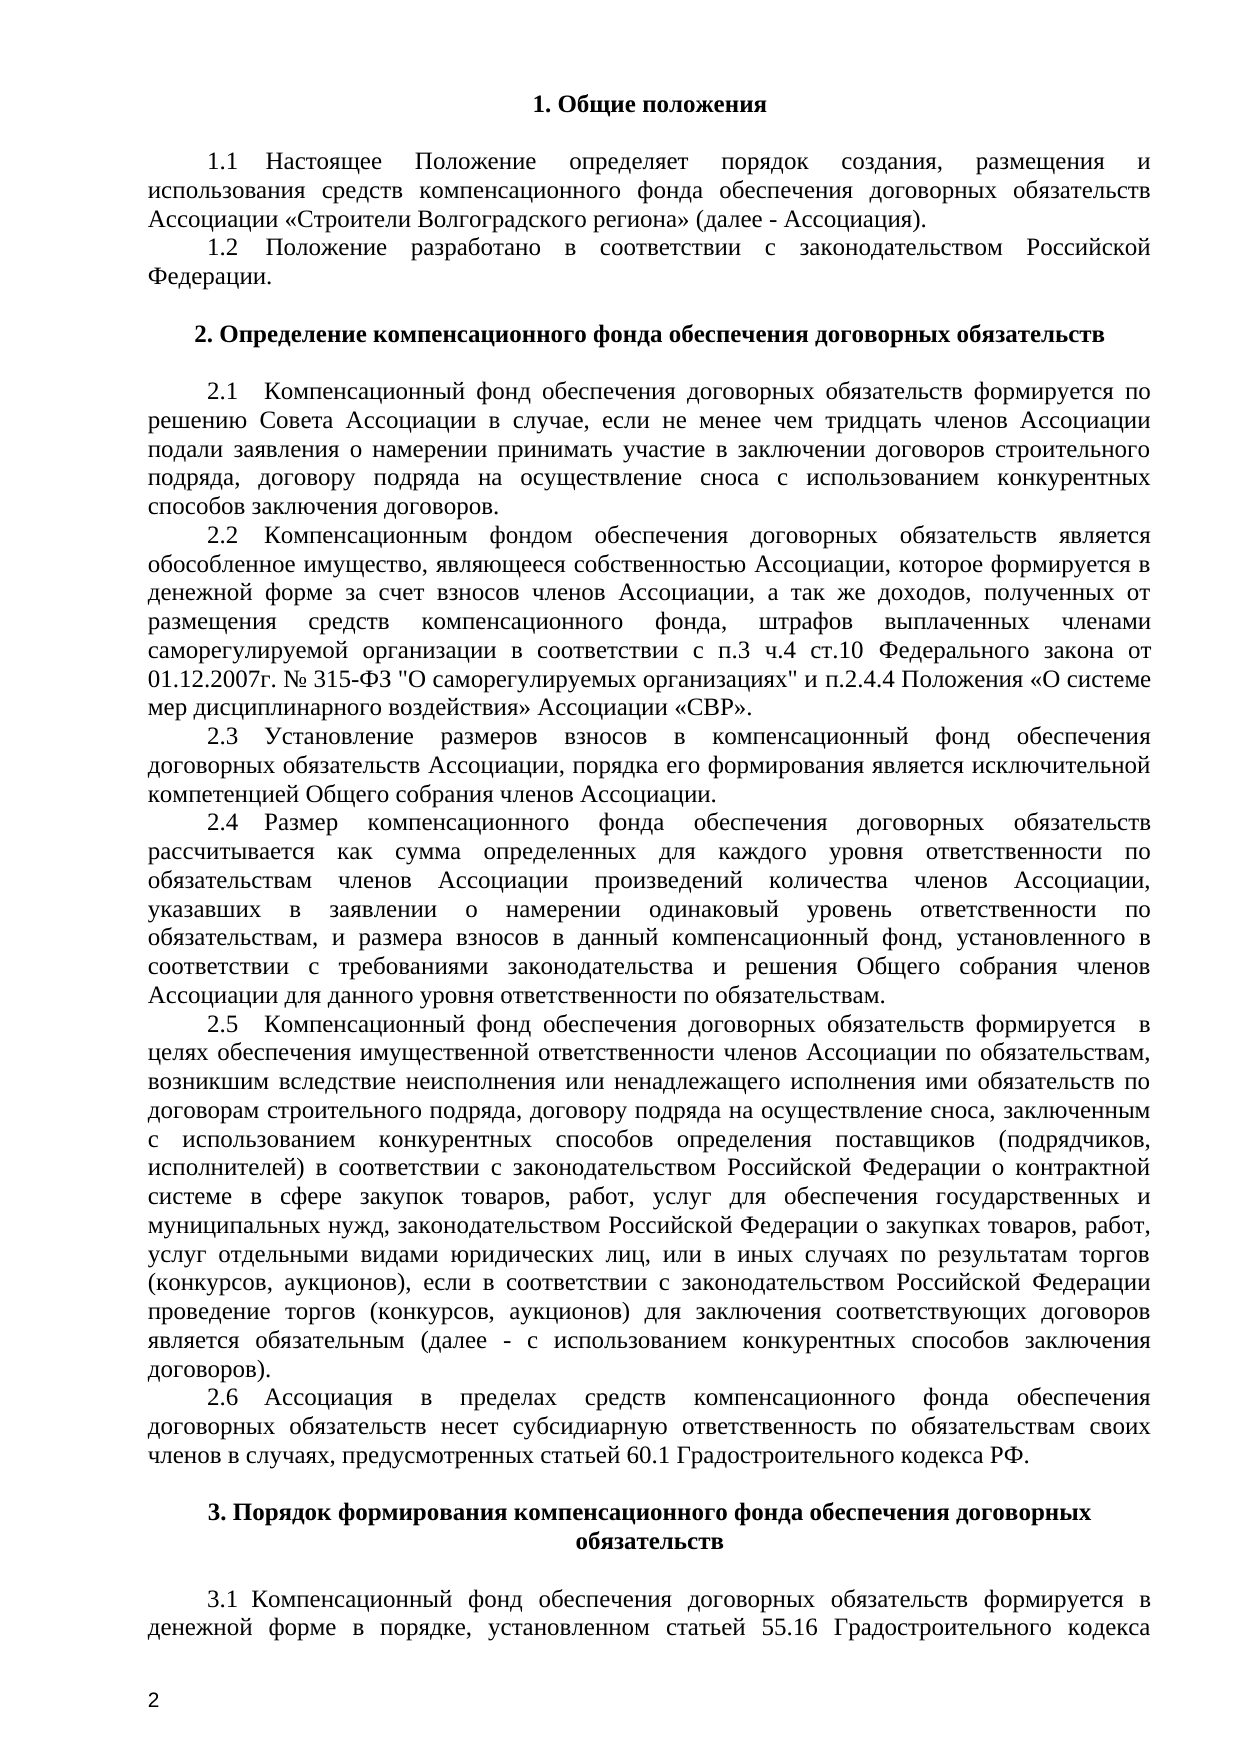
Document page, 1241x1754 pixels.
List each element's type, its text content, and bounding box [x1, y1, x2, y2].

list Положение разработано в соответствии с законодательством Российской Федерации. [148, 232, 1152, 290]
list Настоящее Положение определяет порядок создания, размещения и использования средств компенсационного фонда обеспечения договорных обязательств Ассоциации «Строители Волгоградского региона» (далее - Ассоциация). [148, 146, 1152, 232]
list Размер компенсационного фонда обеспечения договорных обязательств рассчитывается как сумма определенных для каждого уровня ответственности по обязательствам членов Ассоциации произведений количества членов Ассоциации, указавших в заявлении о намерении одинаковый уровень ответственности по обязательствам, и размера взносов в данный компенсационный фонд, установленного в соответствии с требованиями законодательства и решения Общего собрания членов Ассоциации для данного уровня ответственности по обязательствам. [148, 807, 1152, 1009]
list Ассоциация в пределах средств компенсационного фонда обеспечения договорных обязательств несет субсидиарную ответственность по обязательствам своих членов в случаях, предусмотренных статьей 60.1 Градостроительного кодекса РФ. [148, 1382, 1152, 1469]
text 3. Порядок формирования компенсационного фонда обеспечения договорных обязательств [148, 1497, 1152, 1555]
text 1. Общие положения [148, 89, 1152, 117]
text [148, 1584, 1152, 1641]
list Компенсационный фонд обеспечения договорных обязательств формируется в целях обеспечения имущественной ответственности членов Ассоциации по обязательствам, возникшим вследствие неисполнения или ненадлежащего исполнения ими обязательств по договорам строительного подряда, договору подряда на осуществление сноса, заключенным с использованием конкурентных способов определения поставщиков (подрядчиков, исполнителей) в соответствии с законодательством Российской Федерации о контрактной системе в сфере закупок товаров, работ, услуг для обеспечения государственных и муниципальных нужд, законодательством Российской Федерации о закупках товаров, работ, услуг отдельными видами юридических лиц, или в иных случаях по результатам торгов (конкурсов, аукционов), если в соответствии с законодательством Российской Федерации проведение торгов (конкурсов, аукционов) для заключения соответствующих договоров является обязательным (далее - с использованием конкурентных способов заключения договоров). [148, 1009, 1152, 1382]
list Компенсационным фондом обеспечения договорных обязательств является обособленное имущество, являющееся собственностью Ассоциации, которое формируется в денежной форме за счет взносов членов Ассоциации, а так же доходов, полученных от размещения средств компенсационного фонда, штрафов выплаченных членами саморегулируемой организации в соответствии с п.3 ч.4 ст.10 Федерального закона от 01.12.2007г. № 315-ФЗ "О саморегулируемых организациях" и п.2.4.4 Положения «О системе мер дисциплинарного воздействия» Ассоциации «СВР». [148, 520, 1152, 721]
list Компенсационный фонд обеспечения договорных обязательств формируется по решению Совета Ассоциации в случае, если не менее чем тридцать членов Ассоциации подали заявления о намерении принимать участие в заключении договоров строительного подряда, договору подряда на осуществление сноса с использованием конкурентных способов заключения договоров. [148, 376, 1152, 520]
list Установление размеров взносов в компенсационный фонд обеспечения договорных обязательств Ассоциации, порядка его формирования является исключительной компетенцией Общего собрания членов Ассоциации. [148, 721, 1152, 807]
text 2. Определение компенсационного фонда обеспечения договорных обязательств [148, 319, 1152, 347]
